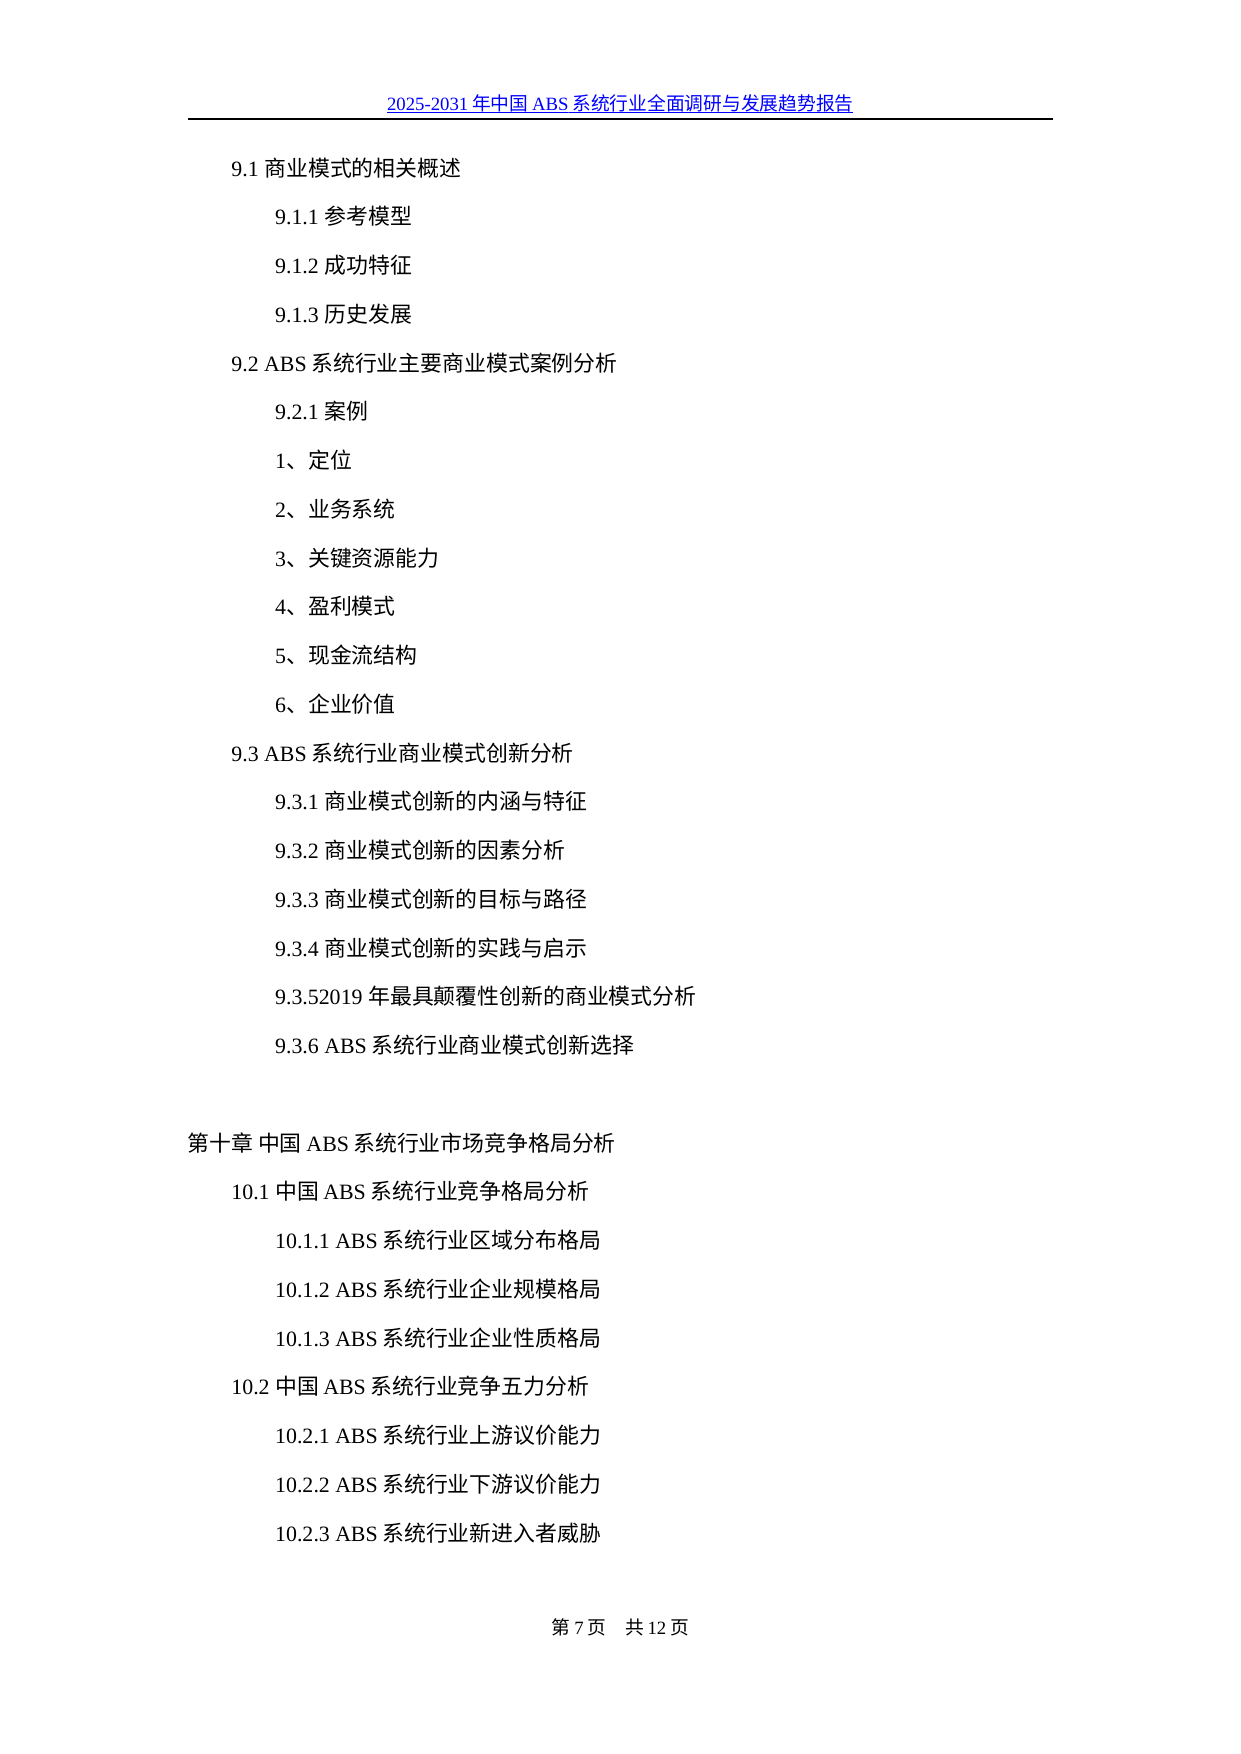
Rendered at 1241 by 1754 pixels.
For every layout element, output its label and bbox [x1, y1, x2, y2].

text [187, 150, 1053, 1548]
